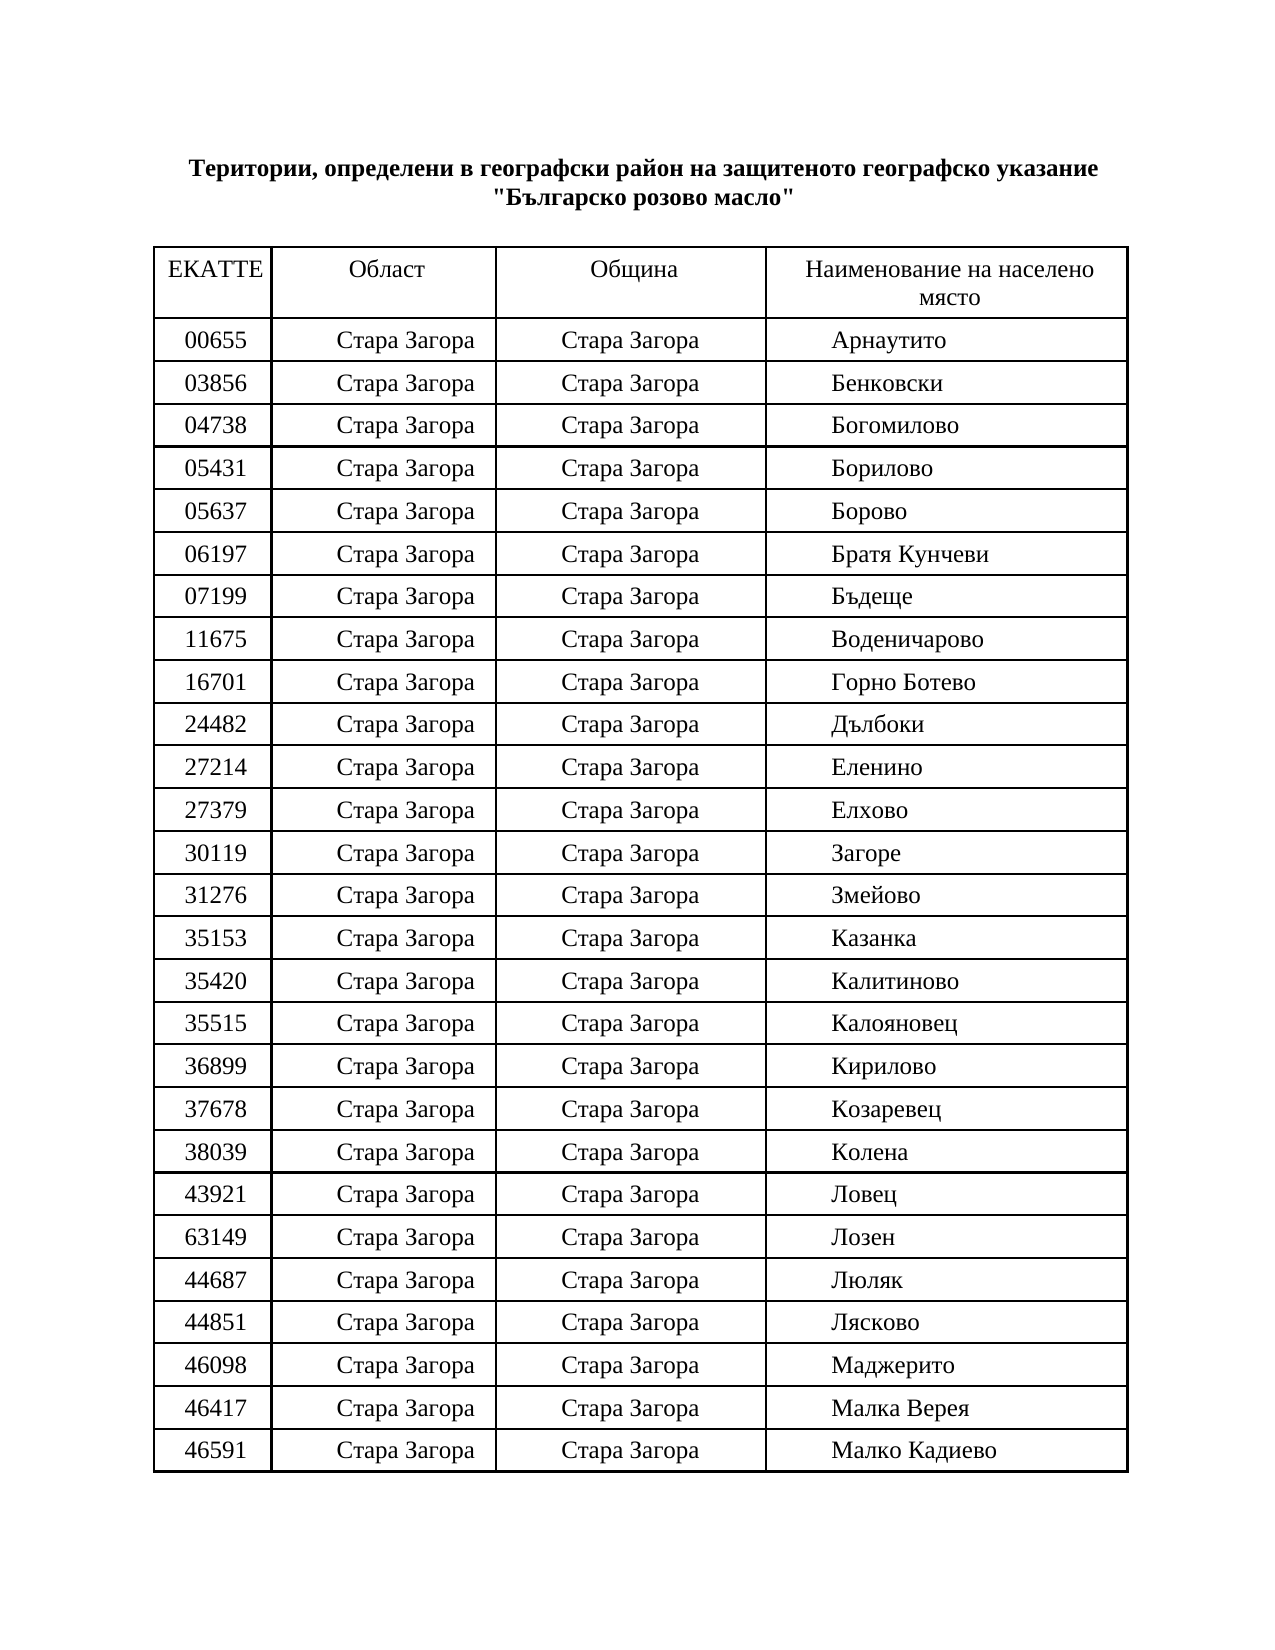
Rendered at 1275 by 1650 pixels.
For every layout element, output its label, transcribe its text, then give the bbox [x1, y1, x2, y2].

table_cell Стара Загора [497, 1174, 765, 1214]
table_cell Козаревец [767, 1088, 1126, 1129]
table_cell Община [497, 248, 765, 317]
table_cell Стара Загора [273, 704, 495, 744]
table_cell Стара Загора [273, 362, 495, 403]
table_cell Ловец [767, 1174, 1126, 1214]
table_cell 11675 [155, 618, 270, 659]
table_cell 07199 [155, 576, 270, 616]
table_cell Стара Загора [273, 618, 495, 659]
table_cell 35515 [155, 1003, 270, 1043]
table_cell Стара Загора [273, 1259, 495, 1299]
table_header Територии, определени в географски район на защитеното географско указание "Българско розово масло" [154, 148, 1127, 246]
table_cell 24482 [155, 704, 270, 744]
table_cell Маджерито [767, 1344, 1126, 1385]
table_cell Стара Загора [273, 746, 495, 787]
table_cell 27379 [155, 789, 270, 830]
table_cell Стара Загора [497, 661, 765, 702]
table_cell Малко Кадиево [767, 1430, 1126, 1470]
table_cell Стара Загора [273, 917, 495, 958]
table_cell Арнаутито [767, 319, 1126, 360]
table_cell Стара Загора [497, 1387, 765, 1428]
table_cell Стара Загора [497, 789, 765, 830]
table_cell Малка Верея [767, 1387, 1126, 1428]
table_cell Стара Загора [497, 1344, 765, 1385]
table_cell Лозен [767, 1216, 1126, 1257]
table_cell 46098 [155, 1344, 270, 1385]
table_cell 35420 [155, 960, 270, 1001]
table_cell Люляк [767, 1259, 1126, 1299]
table_cell 36899 [155, 1045, 270, 1086]
table_cell ЕКАТТЕ [155, 248, 270, 317]
table_cell 31276 [155, 875, 270, 915]
table_cell 43921 [155, 1174, 270, 1214]
table_cell 16701 [155, 661, 270, 702]
table_cell Калояновец [767, 1003, 1126, 1043]
table_cell Стара Загора [497, 1216, 765, 1257]
table_cell Стара Загора [497, 746, 765, 787]
table_cell Стара Загора [273, 319, 495, 360]
table_cell 38039 [155, 1131, 270, 1171]
table_cell 30119 [155, 832, 270, 872]
table_cell Стара Загора [273, 1430, 495, 1470]
table_cell 44851 [155, 1302, 270, 1342]
table_cell Стара Загора [497, 917, 765, 958]
table_cell Загоре [767, 832, 1126, 872]
table_cell Стара Загора [273, 832, 495, 872]
table_cell Стара Загора [273, 1174, 495, 1214]
table_cell Стара Загора [273, 448, 495, 488]
table_cell 05431 [155, 448, 270, 488]
table_cell Стара Загора [497, 1430, 765, 1470]
table_cell Борово [767, 490, 1126, 531]
table_cell 03856 [155, 362, 270, 403]
table_cell Наименование на населено място [767, 248, 1126, 317]
table_cell Стара Загора [273, 1344, 495, 1385]
table_cell Стара Загора [273, 490, 495, 531]
table_cell Стара Загора [497, 576, 765, 616]
table_cell Стара Загора [273, 405, 495, 445]
table_cell Стара Загора [497, 875, 765, 915]
table_cell Стара Загора [273, 960, 495, 1001]
table_cell Стара Загора [273, 1088, 495, 1129]
table_cell Област [273, 248, 495, 317]
table_cell Стара Загора [273, 533, 495, 573]
table_cell Стара Загора [273, 661, 495, 702]
table_cell Стара Загора [497, 960, 765, 1001]
table_cell Еленино [767, 746, 1126, 787]
table_cell Змейово [767, 875, 1126, 915]
table_cell Стара Загора [273, 875, 495, 915]
table_cell Стара Загора [497, 1088, 765, 1129]
table_cell Стара Загора [273, 1387, 495, 1428]
table_cell 46417 [155, 1387, 270, 1428]
table_cell 46591 [155, 1430, 270, 1470]
table_cell Елхово [767, 789, 1126, 830]
table_cell Лясково [767, 1302, 1126, 1342]
table_cell 35153 [155, 917, 270, 958]
table_cell 27214 [155, 746, 270, 787]
table_cell Бенковски [767, 362, 1126, 403]
table_cell Стара Загора [273, 1131, 495, 1171]
table_cell Стара Загора [273, 1003, 495, 1043]
table_cell Борилово [767, 448, 1126, 488]
table_cell Казанка [767, 917, 1126, 958]
table_cell Стара Загора [497, 405, 765, 445]
table_cell Воденичарово [767, 618, 1126, 659]
table_cell Стара Загора [497, 448, 765, 488]
table_cell Бъдеще [767, 576, 1126, 616]
table_cell Стара Загора [497, 533, 765, 573]
table_cell Стара Загора [497, 1003, 765, 1043]
table_cell Горно Ботево [767, 661, 1126, 702]
table_cell Стара Загора [497, 319, 765, 360]
table_cell Стара Загора [273, 1302, 495, 1342]
table_cell Стара Загора [497, 362, 765, 403]
table_cell 63149 [155, 1216, 270, 1257]
table_cell Стара Загора [497, 618, 765, 659]
table_cell 06197 [155, 533, 270, 573]
table_cell Стара Загора [273, 789, 495, 830]
table_cell Стара Загора [497, 832, 765, 872]
table_cell 44687 [155, 1259, 270, 1299]
table_cell Стара Загора [273, 1045, 495, 1086]
table_cell Колена [767, 1131, 1126, 1171]
table_cell Стара Загора [497, 704, 765, 744]
table_cell 37678 [155, 1088, 270, 1129]
table_cell Богомилово [767, 405, 1126, 445]
table_cell 04738 [155, 405, 270, 445]
table_cell Стара Загора [497, 1302, 765, 1342]
table_cell 00655 [155, 319, 270, 360]
table_cell Стара Загора [497, 1259, 765, 1299]
table_cell Дълбоки [767, 704, 1126, 744]
table_cell 05637 [155, 490, 270, 531]
table_cell Братя Кунчеви [767, 533, 1126, 573]
table_cell Стара Загора [497, 490, 765, 531]
table_cell Стара Загора [497, 1131, 765, 1171]
table_cell Стара Загора [497, 1045, 765, 1086]
table_cell Калитиново [767, 960, 1126, 1001]
table_cell Кирилово [767, 1045, 1126, 1086]
table_cell Стара Загора [273, 1216, 495, 1257]
table_cell Стара Загора [273, 576, 495, 616]
